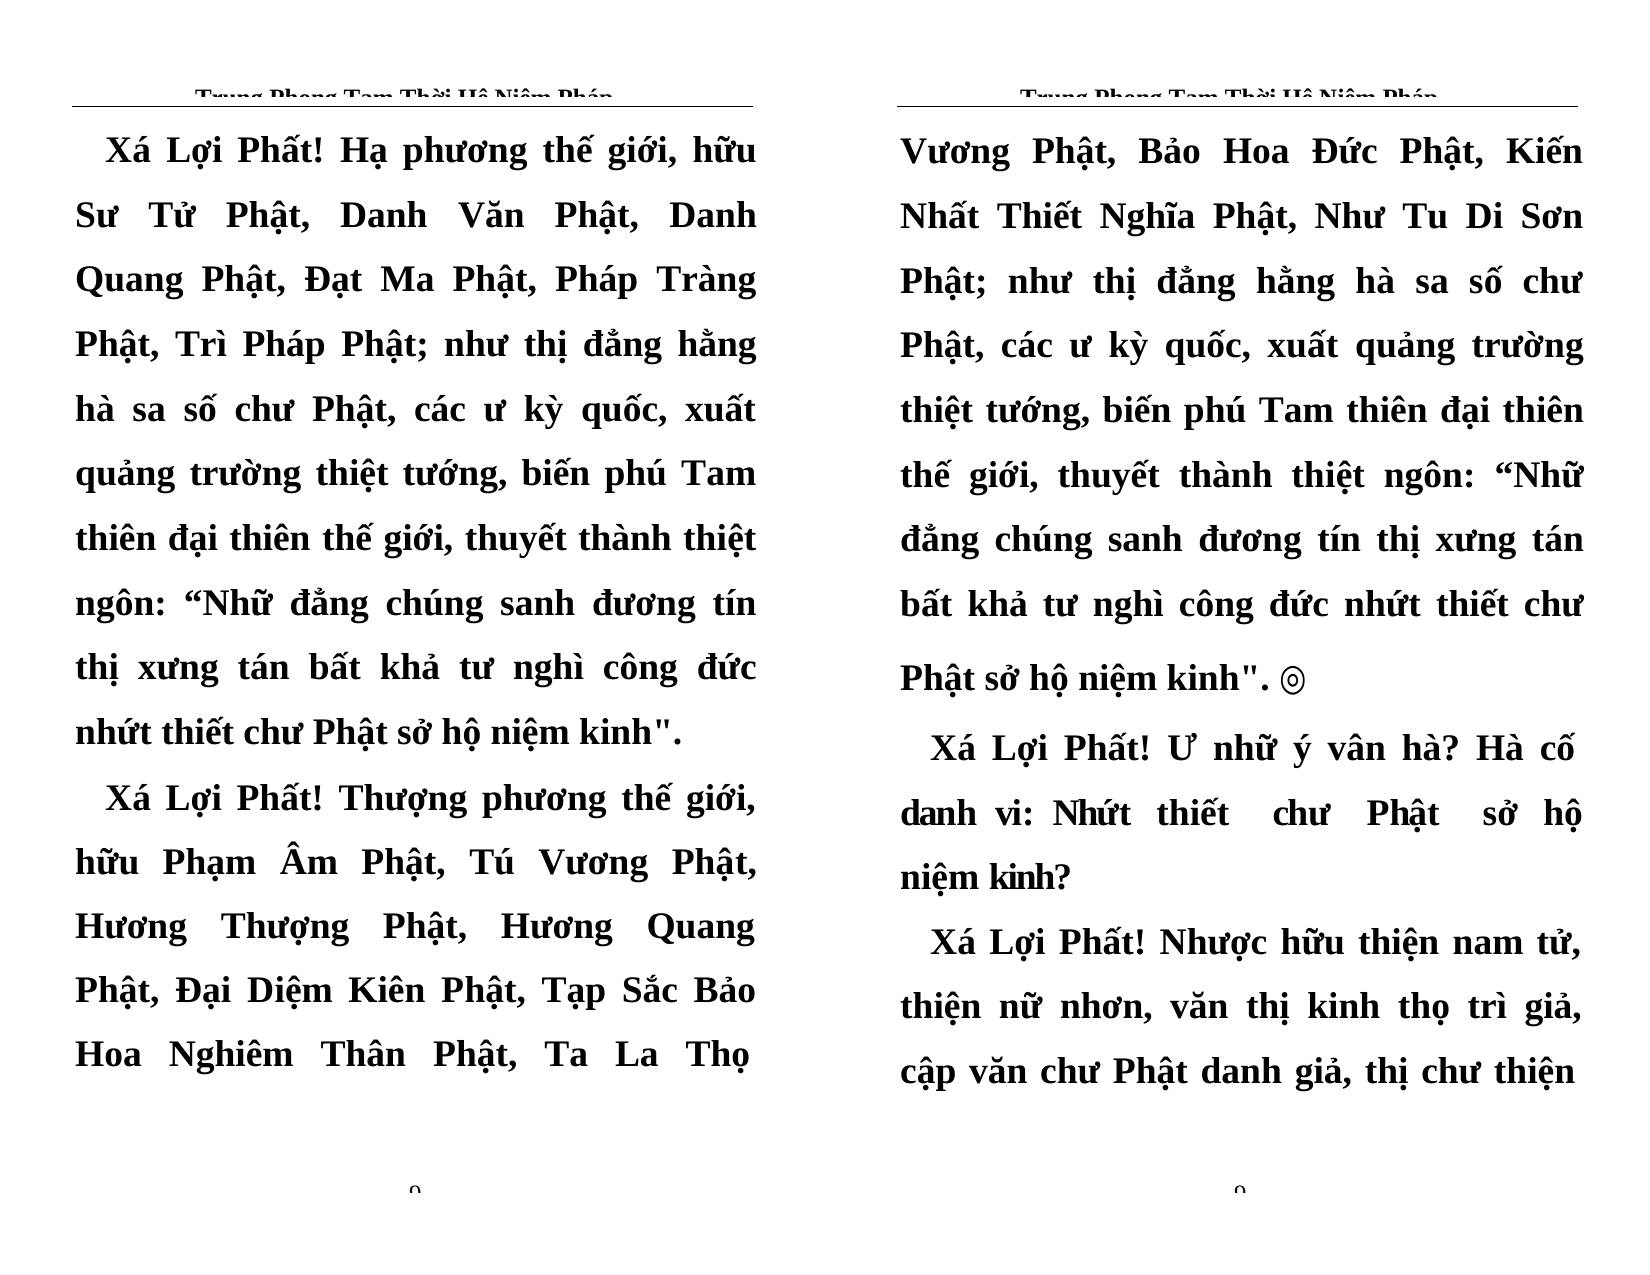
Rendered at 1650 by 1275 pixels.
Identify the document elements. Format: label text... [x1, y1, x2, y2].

text Xá Lợi Phất! Nhược hữu thiện nam tử, thiện nữ nhơn, văn thị kinh thọ trì giả, cập văn chư Phật danh giả, thị chư thiện [900, 919, 1582, 1092]
text Xá Lợi Phất! Thượng phương thế giới, hữu Phạm Âm Phật, Tú Vương Phật, Hương Thượng Phật, Hương Quang Phật, Đại Diệm Kiên Phật, Tạp Sắc Bảo Hoa Nghiêm Thân Phật, Ta La Thọ [75, 775, 757, 1075]
text Xá Lợi Phất! Ư nhữ ý vân hà? Hà cố [930, 727, 1589, 768]
text danh vi: Nhứt thiết chư Phật sở hộ niệm kinh? [900, 790, 1583, 897]
text Xá Lợi Phất! Hạ phương thế giới, hữu Sư Tử Phật, Danh Văn Phật, Danh Quang Phật, Đạt Ma Phật, Pháp Tràng Phật, Trì Pháp Phật; như thị đẳng hằng hà sa số chư Phật, các ư kỳ quốc, xuất quảng trường thiệt tướng, biến phú Tam thiên đại thiên thế giới, thuyết thành thiệt ngôn: “Nhữ đẳng chúng sanh đương tín thị xưng tán bất khả tư nghì công đức nhứt thiết chư Phật sở hộ niệm kinh". [75, 127, 757, 753]
text Vương Phật, Bảo Hoa Đức Phật, Kiến Nhất Thiết Nghĩa Phật, Như Tu Di Sơn Phật; như thị đẳng hằng hà sa số chư Phật, các ư kỳ quốc, xuất quảng trường thiệt tướng, biến phú Tam thiên đại thiên thế giới, thuyết thành thiệt ngôn: “Nhữ đẳng chúng sanh đương tín thị xưng tán bất khả tư nghì công đức nhứt thiết chư Phật sở hộ niệm kinh". ◎ [900, 129, 1584, 701]
